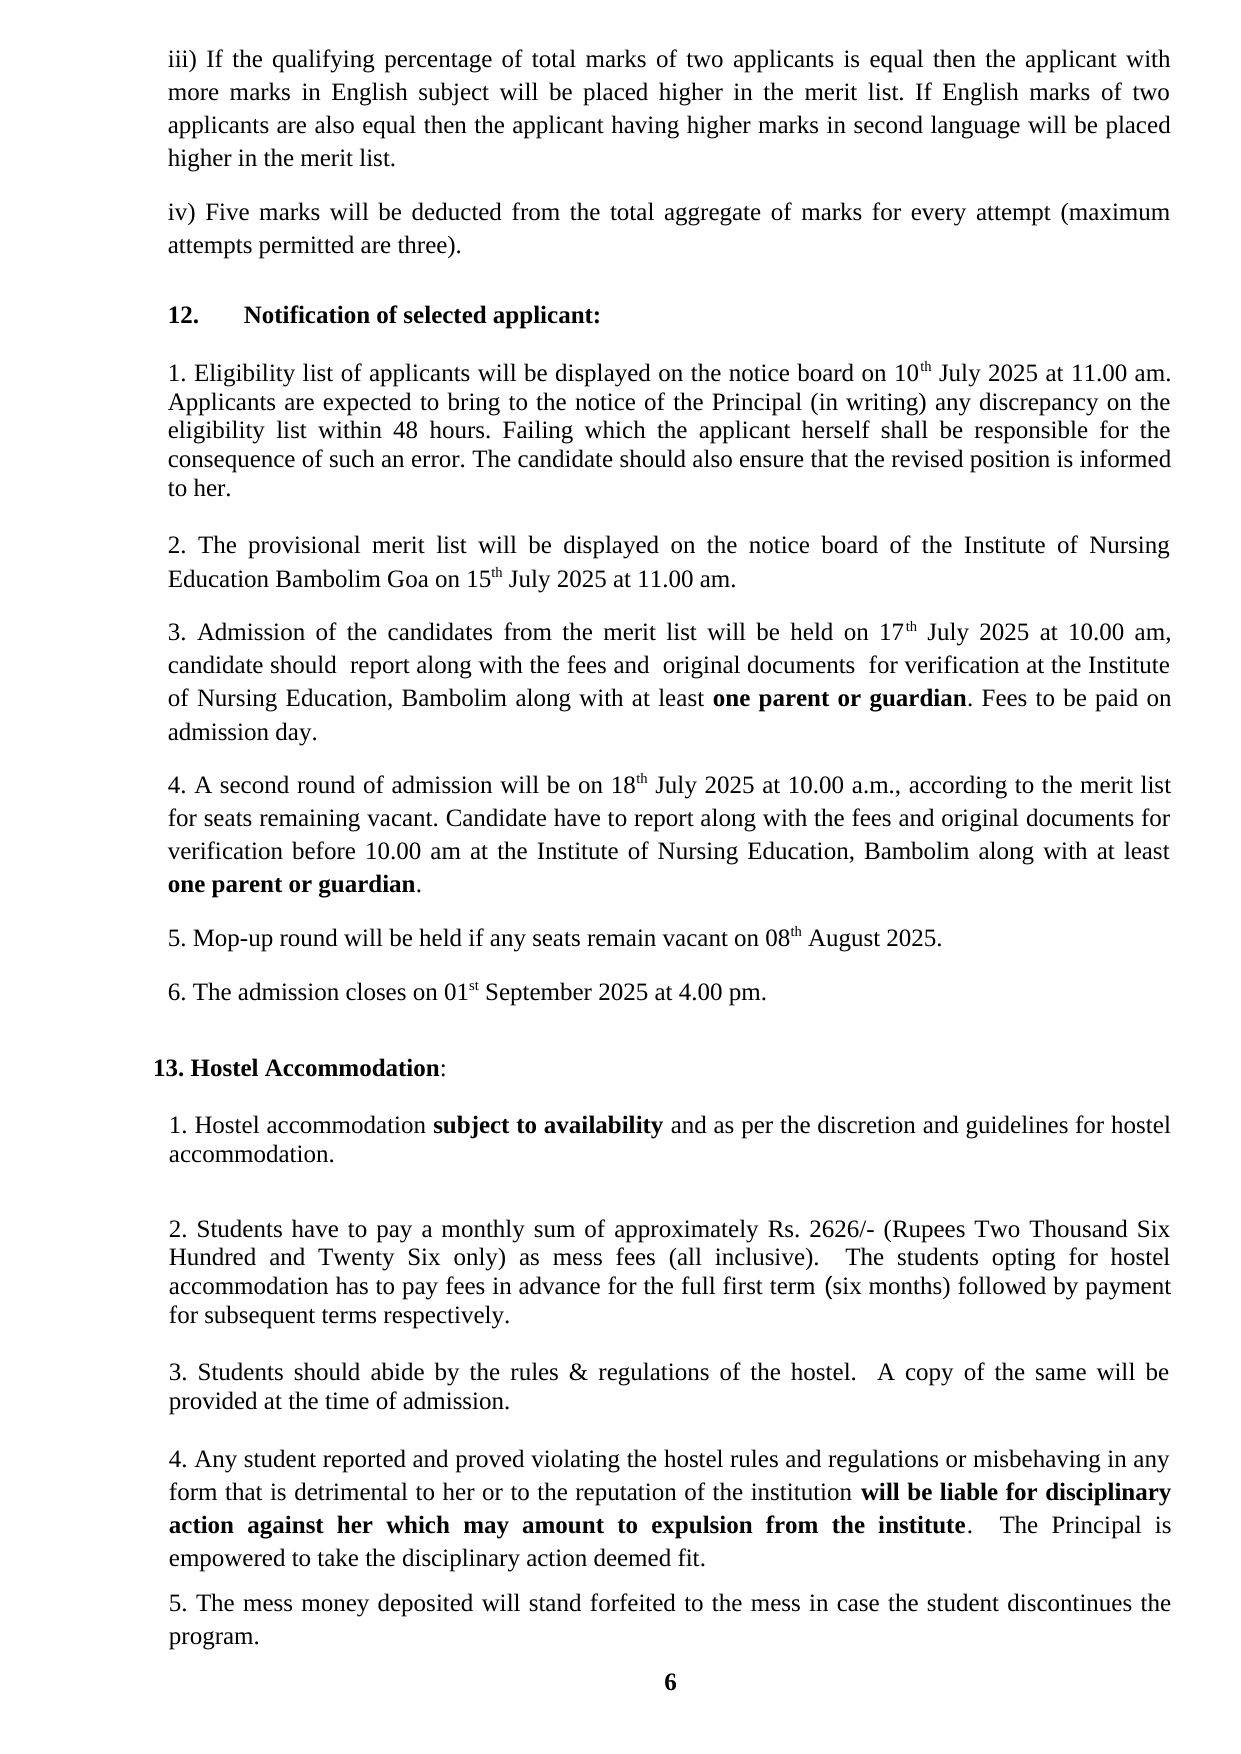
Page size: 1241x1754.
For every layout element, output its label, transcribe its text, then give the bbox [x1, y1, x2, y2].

text 12. Notification of selected applicant: [168, 301, 1172, 329]
text 1. Eligibility list of applicants will be displayed on the notice board on 10th July 2025 at 11.00 am. Applicants are expected to bring to the notice of the Principal (in writing) any discrepancy on the eligibility list within 48 hours. Failing which the applicant herself shall be responsible for the consequence of such an error. The candidate should also ensure that the revised position is informed to her. [168, 358, 1172, 502]
text 6. The admission closes on 01st September 2025 at 4.00 pm. [168, 977, 1172, 1006]
text 13. Hostel Accommodation: [153, 1053, 1172, 1082]
text 5. Mop-up round will be held if any seats remain vacant on 08th August 2025. [168, 923, 1172, 952]
text 5. The mess money deposited will stand forfeited to the mess in case the student discontinues the program. [169, 1588, 1172, 1650]
text 2. The provisional merit list will be displayed on the notice board of the Institute of Nursing Education Bambolim Goa on 15th July 2025 at 11.00 am. [168, 531, 1172, 592]
text 3. Admission of the candidates from the merit list will be held on 17th July 2025 at 10.00 am, candidate should report along with the fees and original documents for verification at the Institute of Nursing Education, Bambolim along with at least one parent or guardian. Fees to be paid on admission day. [168, 617, 1172, 745]
text 6 [169, 1667, 1172, 1696]
text 3. Students should abide by the rules & regulations of the hostel. A copy of the same will be provided at the time of admission. [169, 1357, 1172, 1415]
list 1. Hostel accommodation subject to availability and as per the discretion and guidelines for hostel accommodation. [169, 1111, 1172, 1168]
text 4. Any student reported and proved violating the hostel rules and regulations or misbehaving in any form that is detrimental to her or to the reputation of the institution will be liable for disciplinary action against her which may amount to expulsion from the institute. The Principal is empowered to take the disciplinary action deemed fit. [169, 1444, 1172, 1572]
text 4. A second round of admission will be on 18th July 2025 at 10.00 a.m., according to the merit list for seats remaining vacant. Candidate have to report along with the fees and original documents for verification before 10.00 am at the Institute of Nursing Education, Bambolim along with at least one parent or guardian. [168, 770, 1172, 898]
text iv) Five marks will be deducted from the total aggregate of marks for every attempt (maximum attempts permitted are three). [168, 197, 1172, 259]
text 2. Students have to pay a monthly sum of approximately Rs. 2626/- (Rupees Two Thousand Six Hundred and Twenty Six only) as mess fees (all inclusive). The students opting for hostel accommodation has to pay fees in advance for the full first term (six months) followed by payment for subsequent terms respectively. [169, 1214, 1172, 1329]
text iii) If the qualifying percentage of total marks of two applicants is equal then the applicant with more marks in English subject will be placed higher in the merit list. If English marks of two applicants are also equal then the applicant having higher marks in second language will be placed higher in the merit list. [168, 44, 1172, 172]
